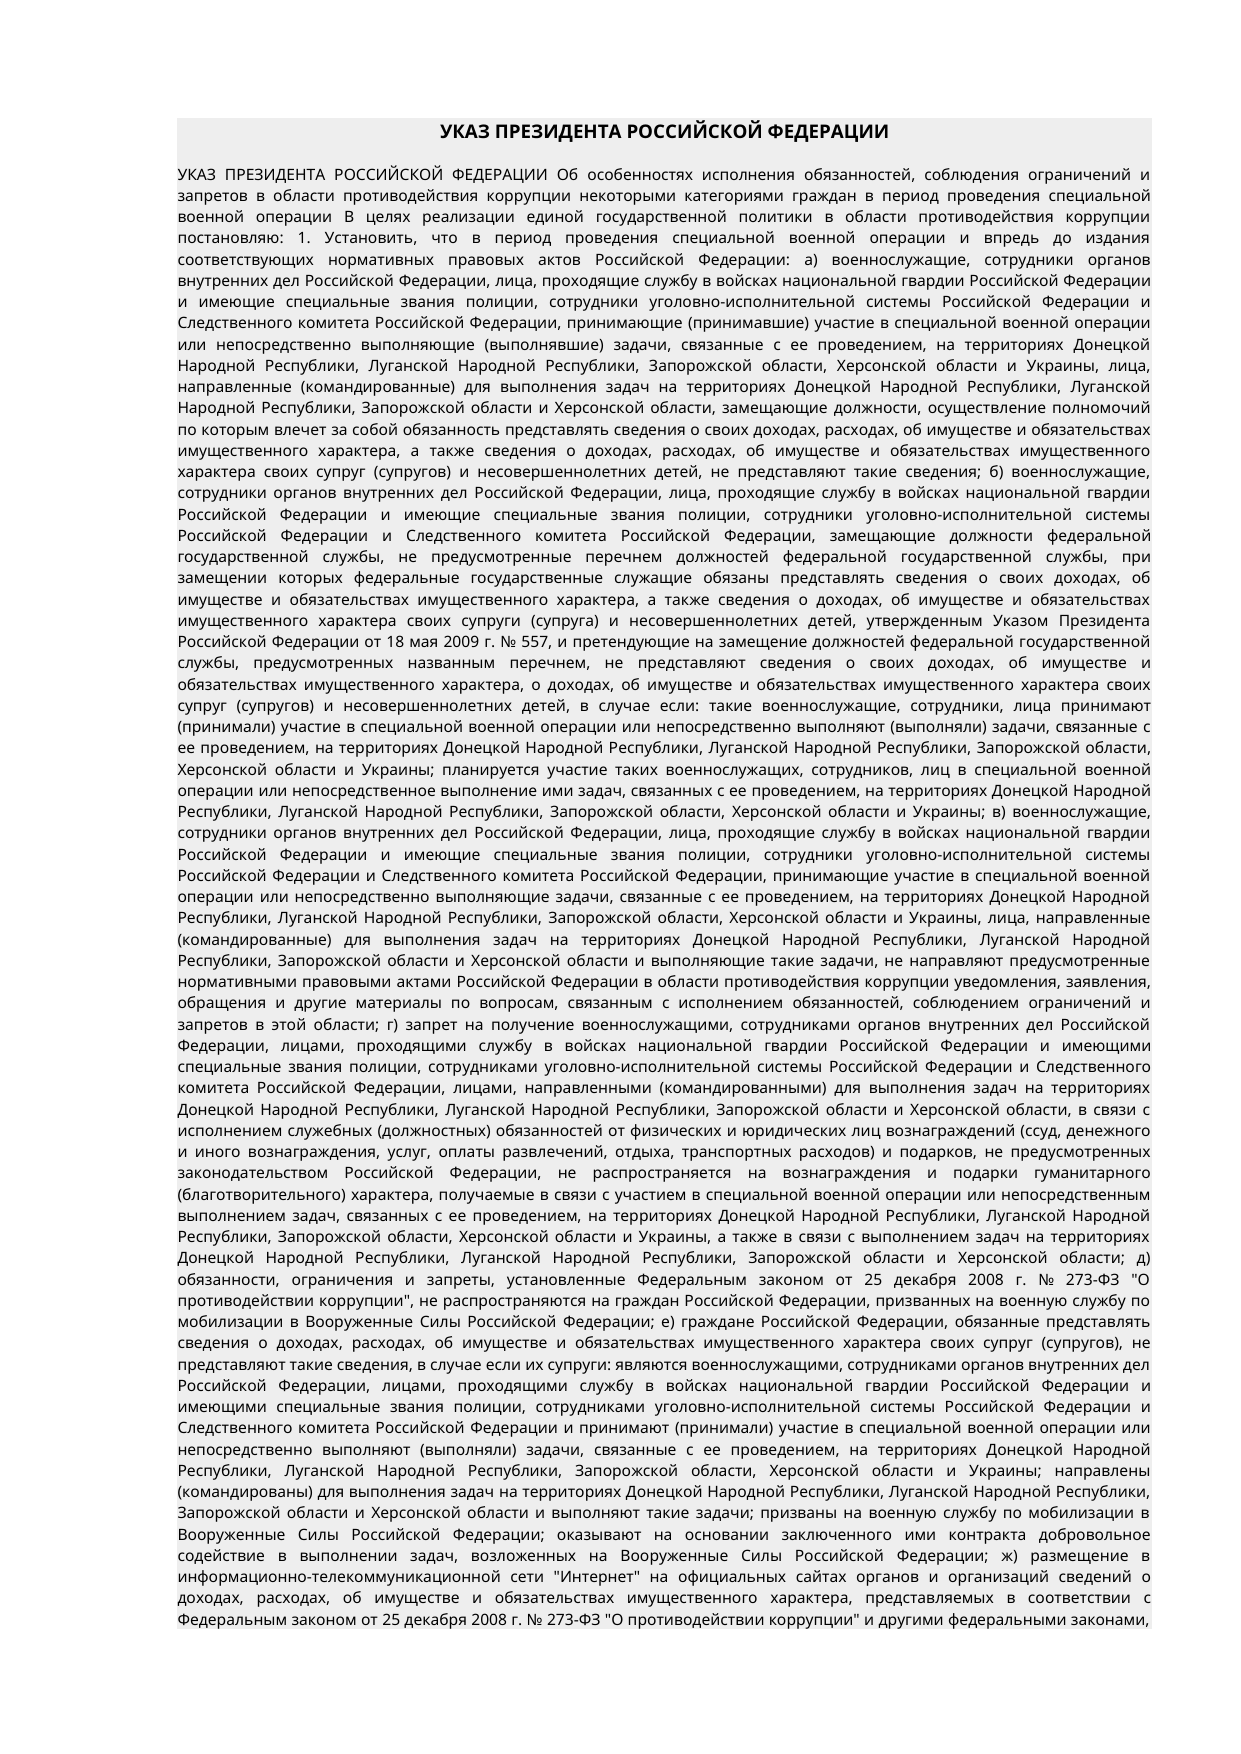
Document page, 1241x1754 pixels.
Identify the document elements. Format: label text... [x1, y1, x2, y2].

text УКАЗ ПРЕЗИДЕНТА РОССИЙСКОЙ ФЕДЕРАЦИИ [177, 118, 1152, 144]
